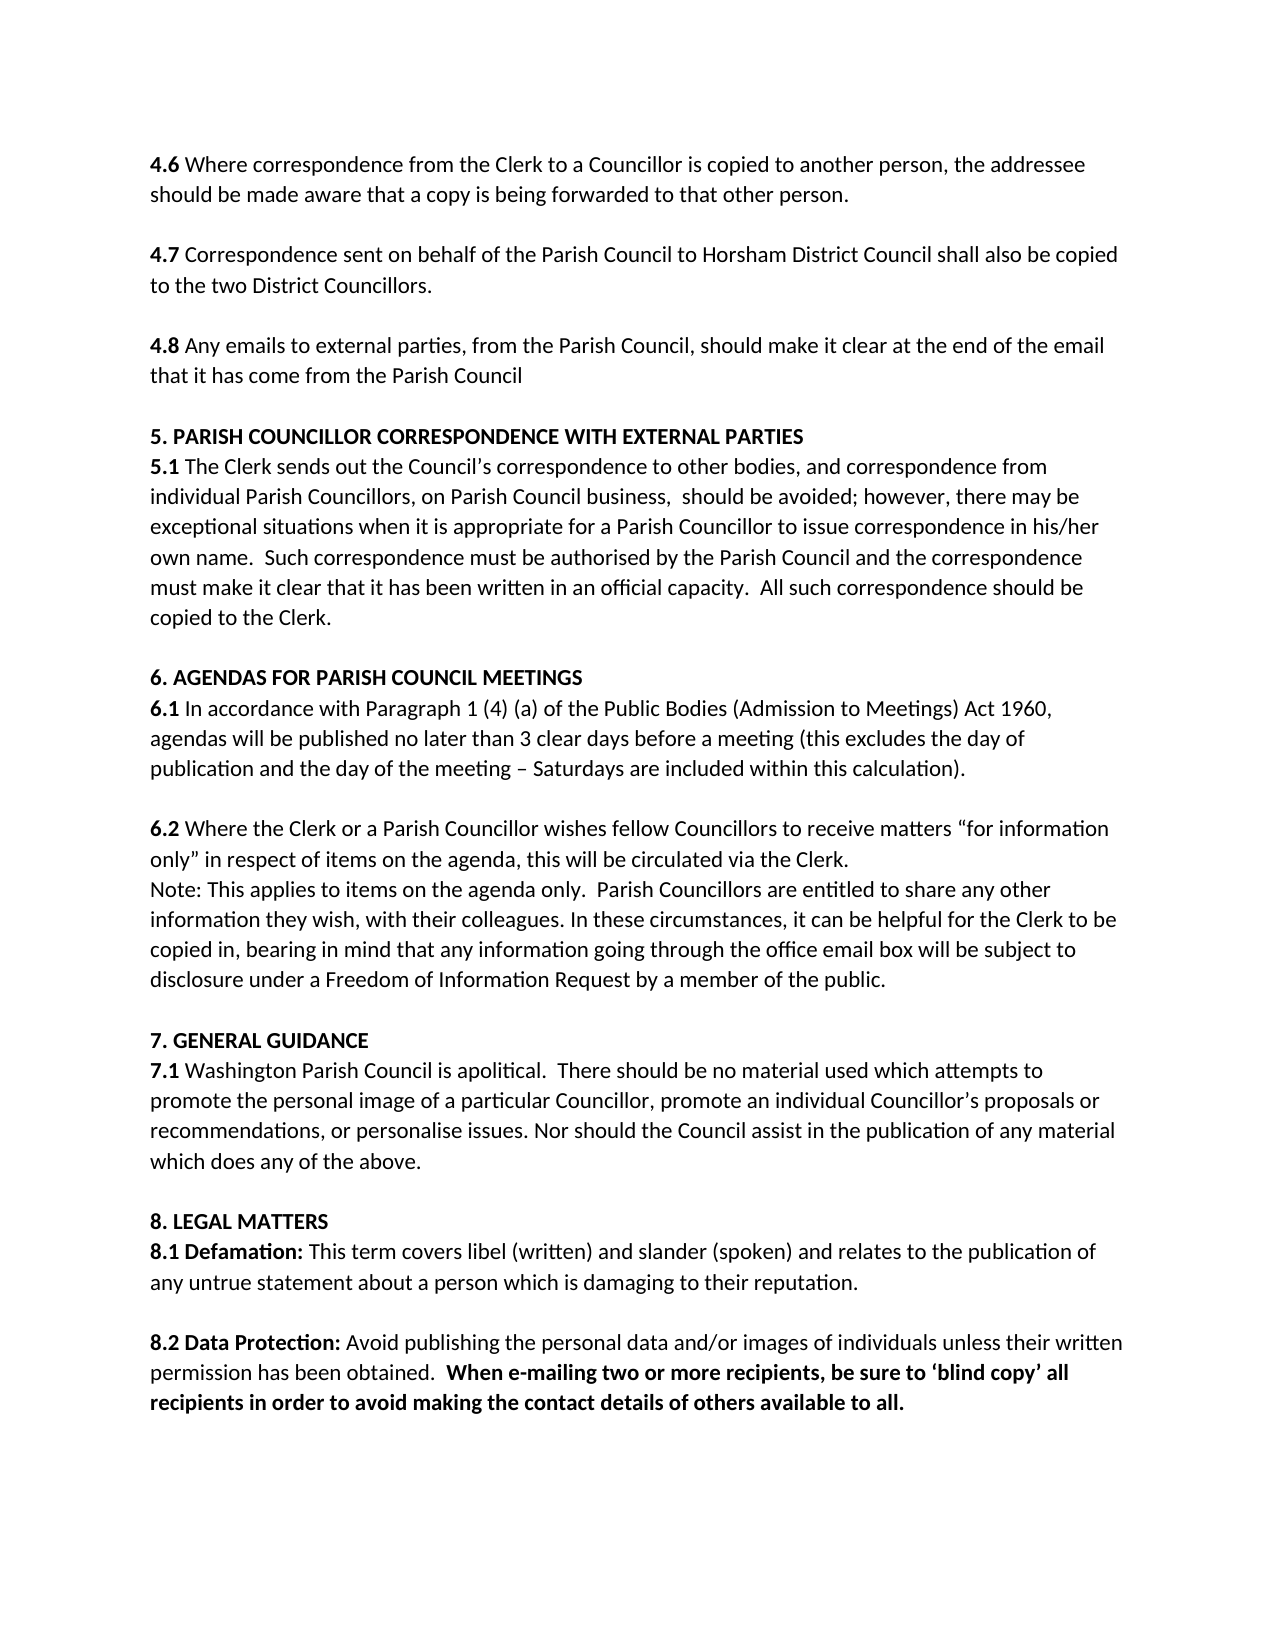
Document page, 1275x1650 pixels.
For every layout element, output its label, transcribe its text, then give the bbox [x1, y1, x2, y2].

text 6.2 Where the Clerk or a Parish Councillor wishes fellow Councillors to receive matters “for information only” in respect of items on the agenda, this will be circulated via the Clerk. [150, 814, 1125, 873]
text 5.1 The Clerk sends out the Council’s correspondence to other bodies, and correspondence from individual Parish Councillors, on Parish Council business, should be avoided; however, there may be exceptional situations when it is appropriate for a Parish Councillor to issue correspondence in his/her own name. Such correspondence must be authorised by the Parish Council and the correspondence must make it clear that it has been written in an official capacity. All such correspondence should be copied to the Clerk. [150, 452, 1125, 631]
text 7.1 Washington Parish Council is apolitical. There should be no material used which attempts to promote the personal image of a particular Councillor, promote an individual Councillor’s proposals or recommendations, or personalise issues. Nor should the Council assist in the publication of any material which does any of the above. [150, 1056, 1125, 1175]
text 4.8 Any emails to external parties, from the Parish Council, should make it clear at the end of the email that it has come from the Parish Council [150, 331, 1125, 389]
text 8. LEGAL MATTERS [150, 1207, 1125, 1235]
text 8.1 Defamation: This term covers libel (written) and slander (spoken) and relates to the publication of any untrue statement about a person which is damaging to their reputation. [150, 1237, 1125, 1296]
text 7. GENERAL GUIDANCE [150, 1026, 1125, 1054]
text 8.2 Data Protection: Avoid publishing the personal data and/or images of individuals unless their written permission has been obtained. When e-mailing two or more recipients, be sure to ‘blind copy’ all recipients in order to avoid making the contact details of others available to all. [150, 1328, 1125, 1417]
text 6. AGENDAS FOR PARISH COUNCIL MEETINGS [150, 663, 1125, 692]
text 4.6 Where correspondence from the Clerk to a Councillor is copied to another person, the addressee should be made aware that a copy is being forwarded to that other person. [150, 150, 1125, 208]
text 4.7 Correspondence sent on behalf of the Parish Council to Horsham District Council shall also be copied to the two District Councillors. [150, 241, 1125, 299]
text 5. PARISH COUNCILLOR CORRESPONDENCE WITH EXTERNAL PARTIES [150, 422, 1125, 450]
text 6.1 In accordance with Paragraph 1 (4) (a) of the Public Bodies (Admission to Meetings) Act 1960, agendas will be published no later than 3 clear days before a meeting (this excludes the day of publication and the day of the meeting – Saturdays are included within this calculation). [150, 694, 1125, 782]
text Note: This applies to items on the agenda only. Parish Councillors are entitled to share any other information they wish, with their colleagues. In these circumstances, it can be helpful for the Clerk to be copied in, bearing in mind that any information going through the office email box will be subject to disclosure under a Freedom of Information Request by a member of the public. [150, 875, 1125, 994]
